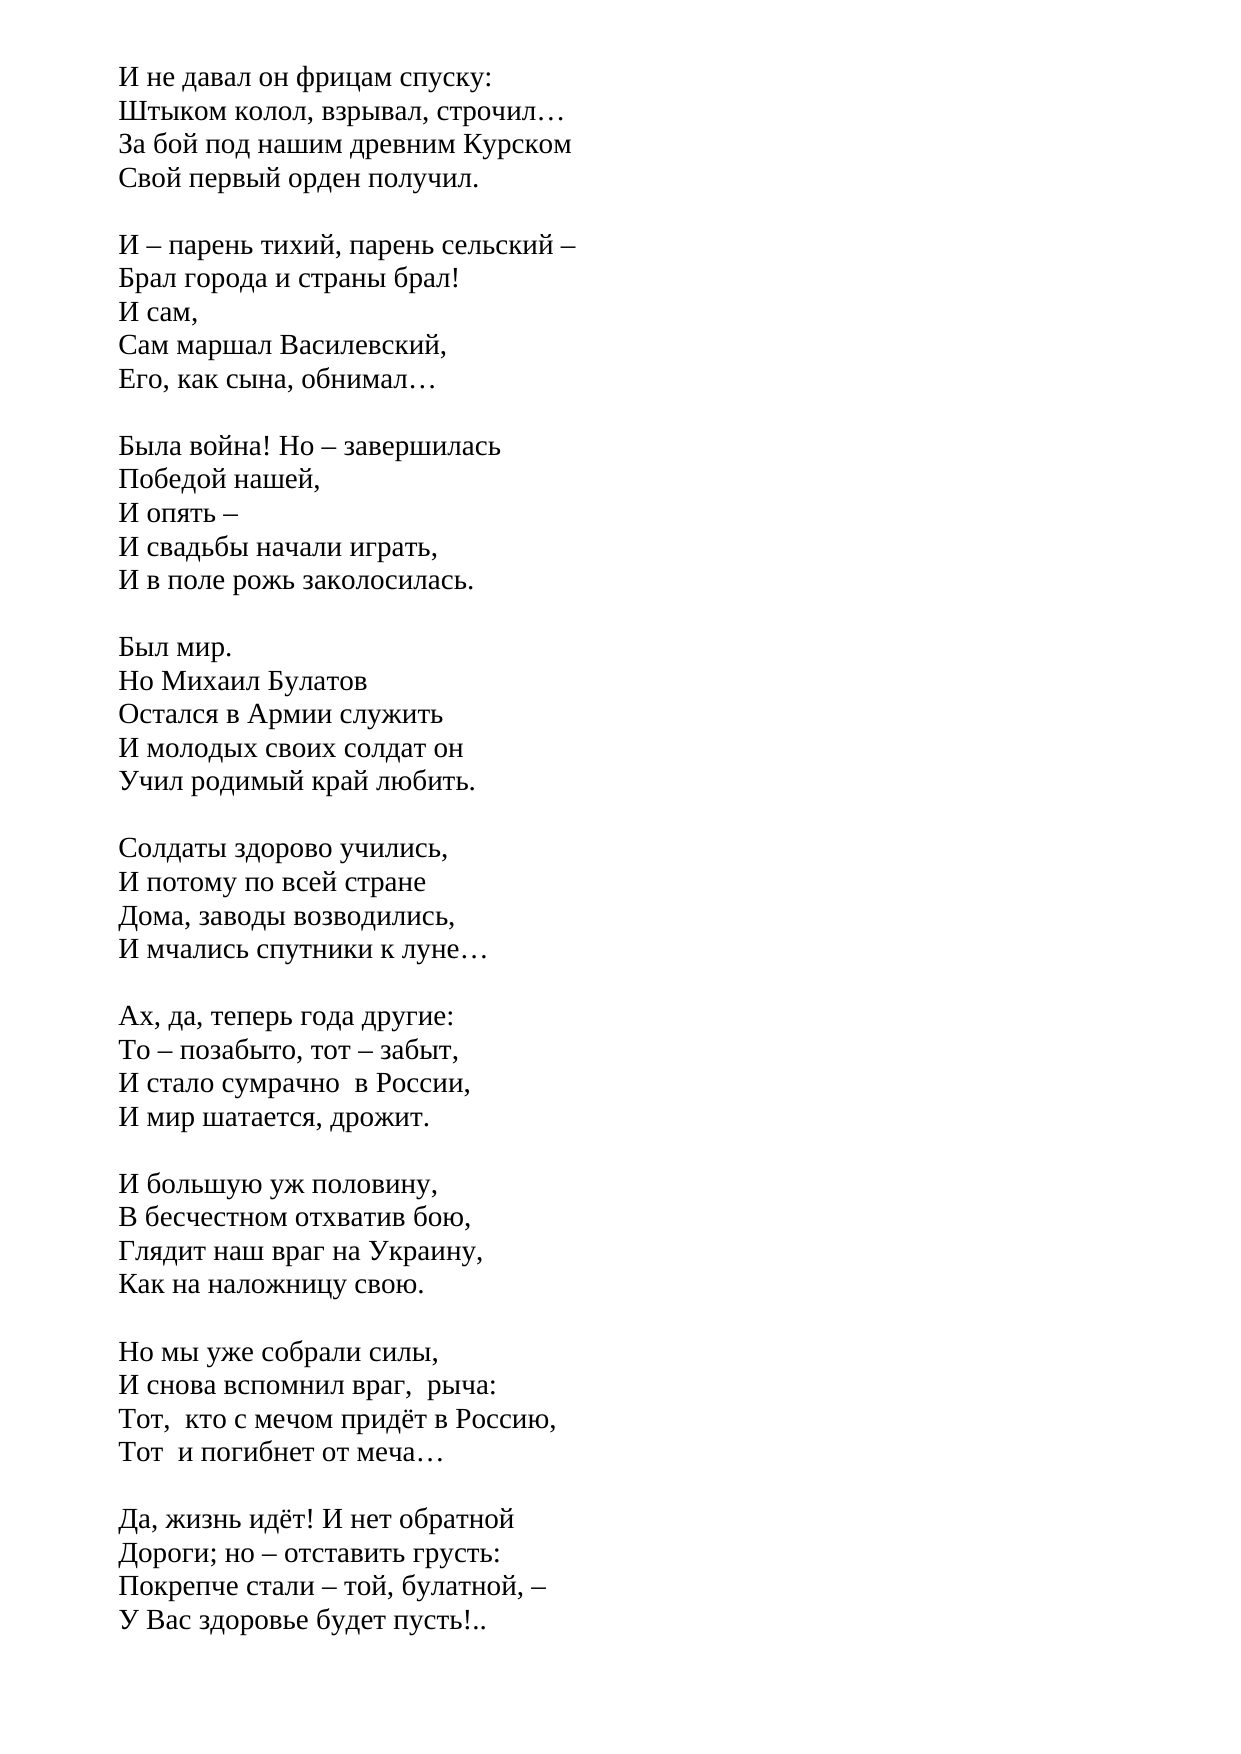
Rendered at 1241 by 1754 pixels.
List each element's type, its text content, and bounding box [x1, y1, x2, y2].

text Да, жизнь идёт! И нет обратной Дороги; но – отставить грусть: Покрепче стали – той, булатной, – У Вас здоровье будет пусть!.. [118, 1501, 1122, 1636]
text Солдаты здорово учились, И потому по всей стране Дома, заводы возводились, И мчались спутники к луне… [118, 831, 1122, 965]
text Но мы уже собрали силы, И снова вспомнил враг, рыча: Тот, кто с мечом придёт в Россию, Тот и погибнет от меча… [118, 1334, 1122, 1468]
text И не давал он фрицам спуску: Штыком колол, взрывал, строчил… За бой под нашим древним Курском Свой первый орден получил. [118, 59, 1122, 193]
text И большую уж половину, В бесчестном отхватив бою, Глядит наш враг на Украину, Как на наложницу свою. [118, 1166, 1122, 1300]
text Был мир. Но Михаил Булатов Остался в Армии служить И молодых своих солдат он Учил родимый край любить. [118, 629, 1122, 797]
text И – парень тихий, парень сельский – Брал города и страны брал! И сам, Сам маршал Василевский, Его, как сына, обнимал… [118, 227, 1122, 394]
text Ах, да, теперь года другие: То – позабыто, тот – забыт, И стало сумрачно в России, И мир шатается, дрожит. [118, 998, 1122, 1132]
text Была война! Но – завершилась Победой нашей, И опять – И свадьбы начали играть, И в поле рожь заколосилась. [118, 428, 1122, 596]
